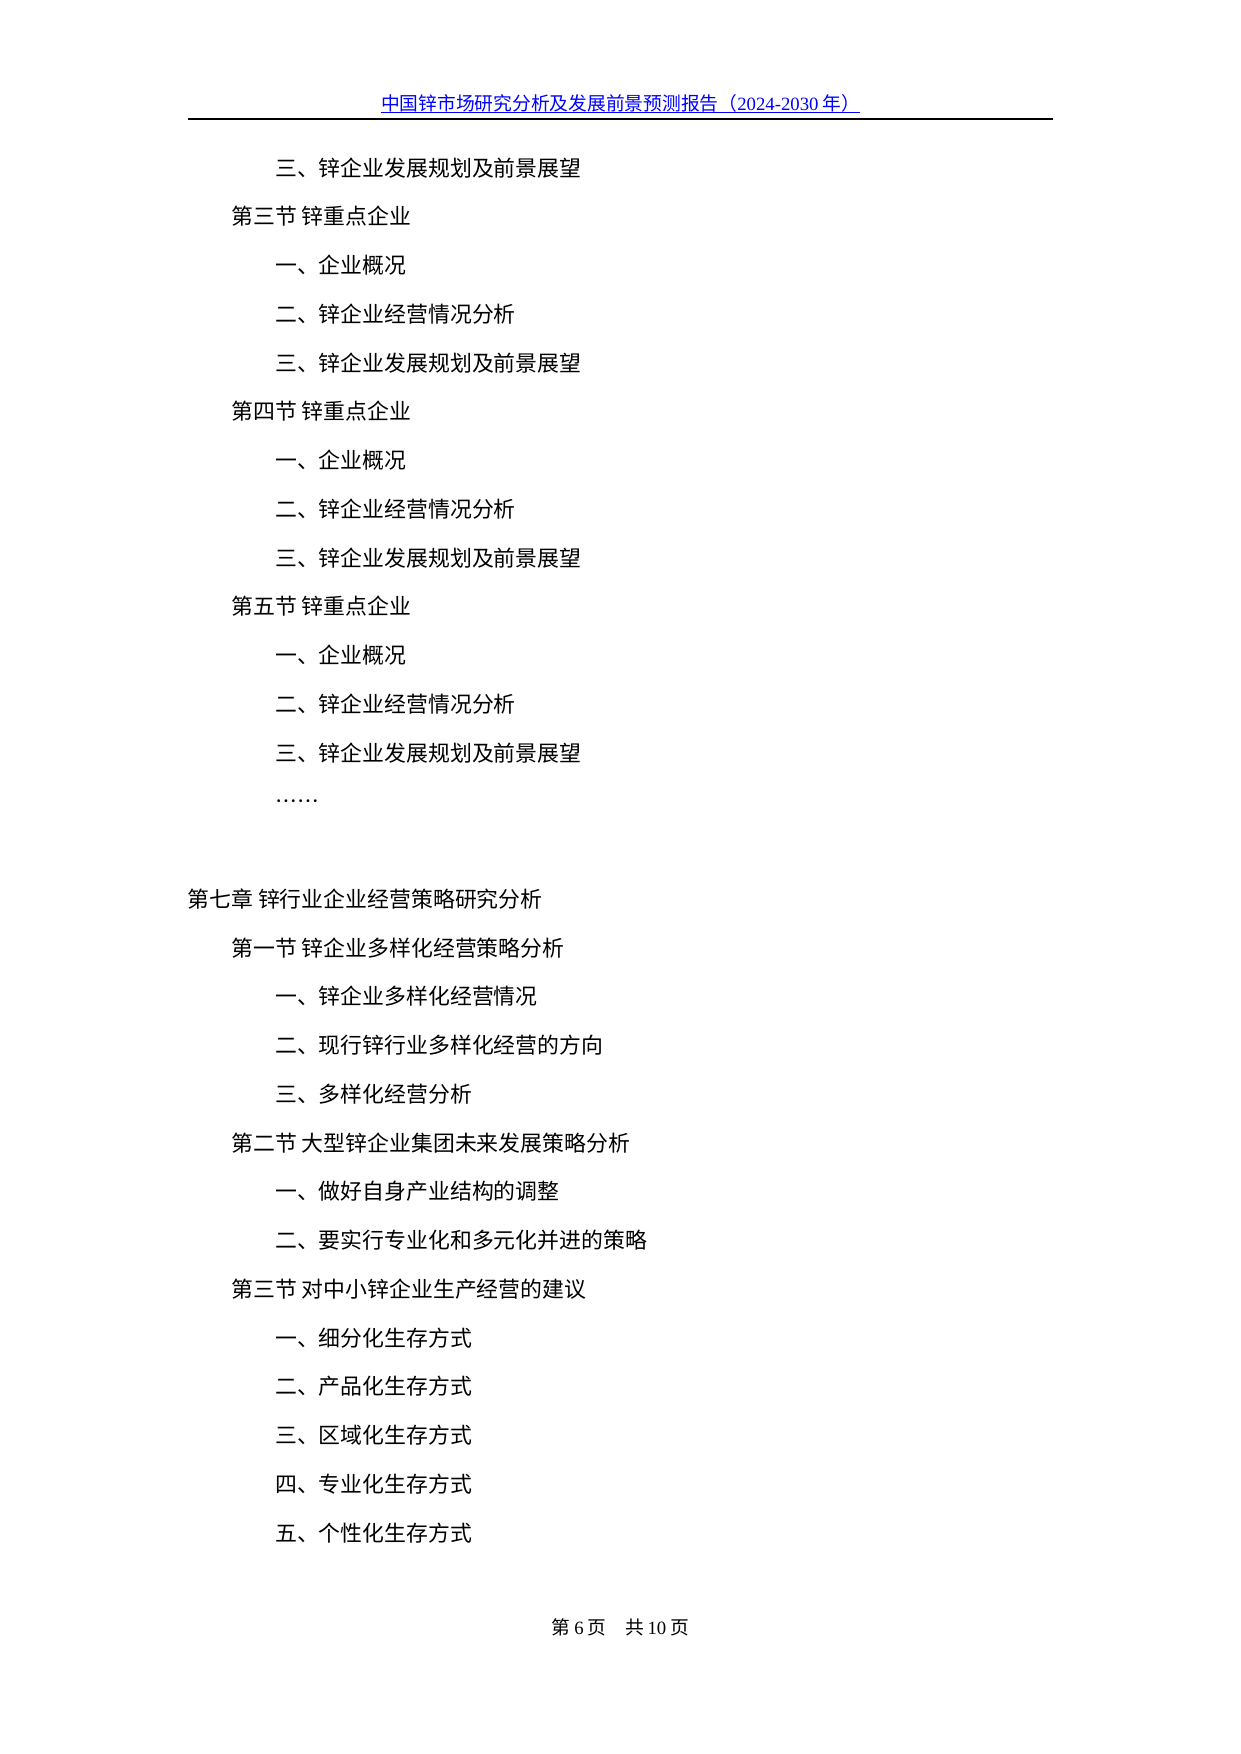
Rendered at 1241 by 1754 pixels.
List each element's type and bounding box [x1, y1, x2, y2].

text [187, 150, 1053, 1548]
